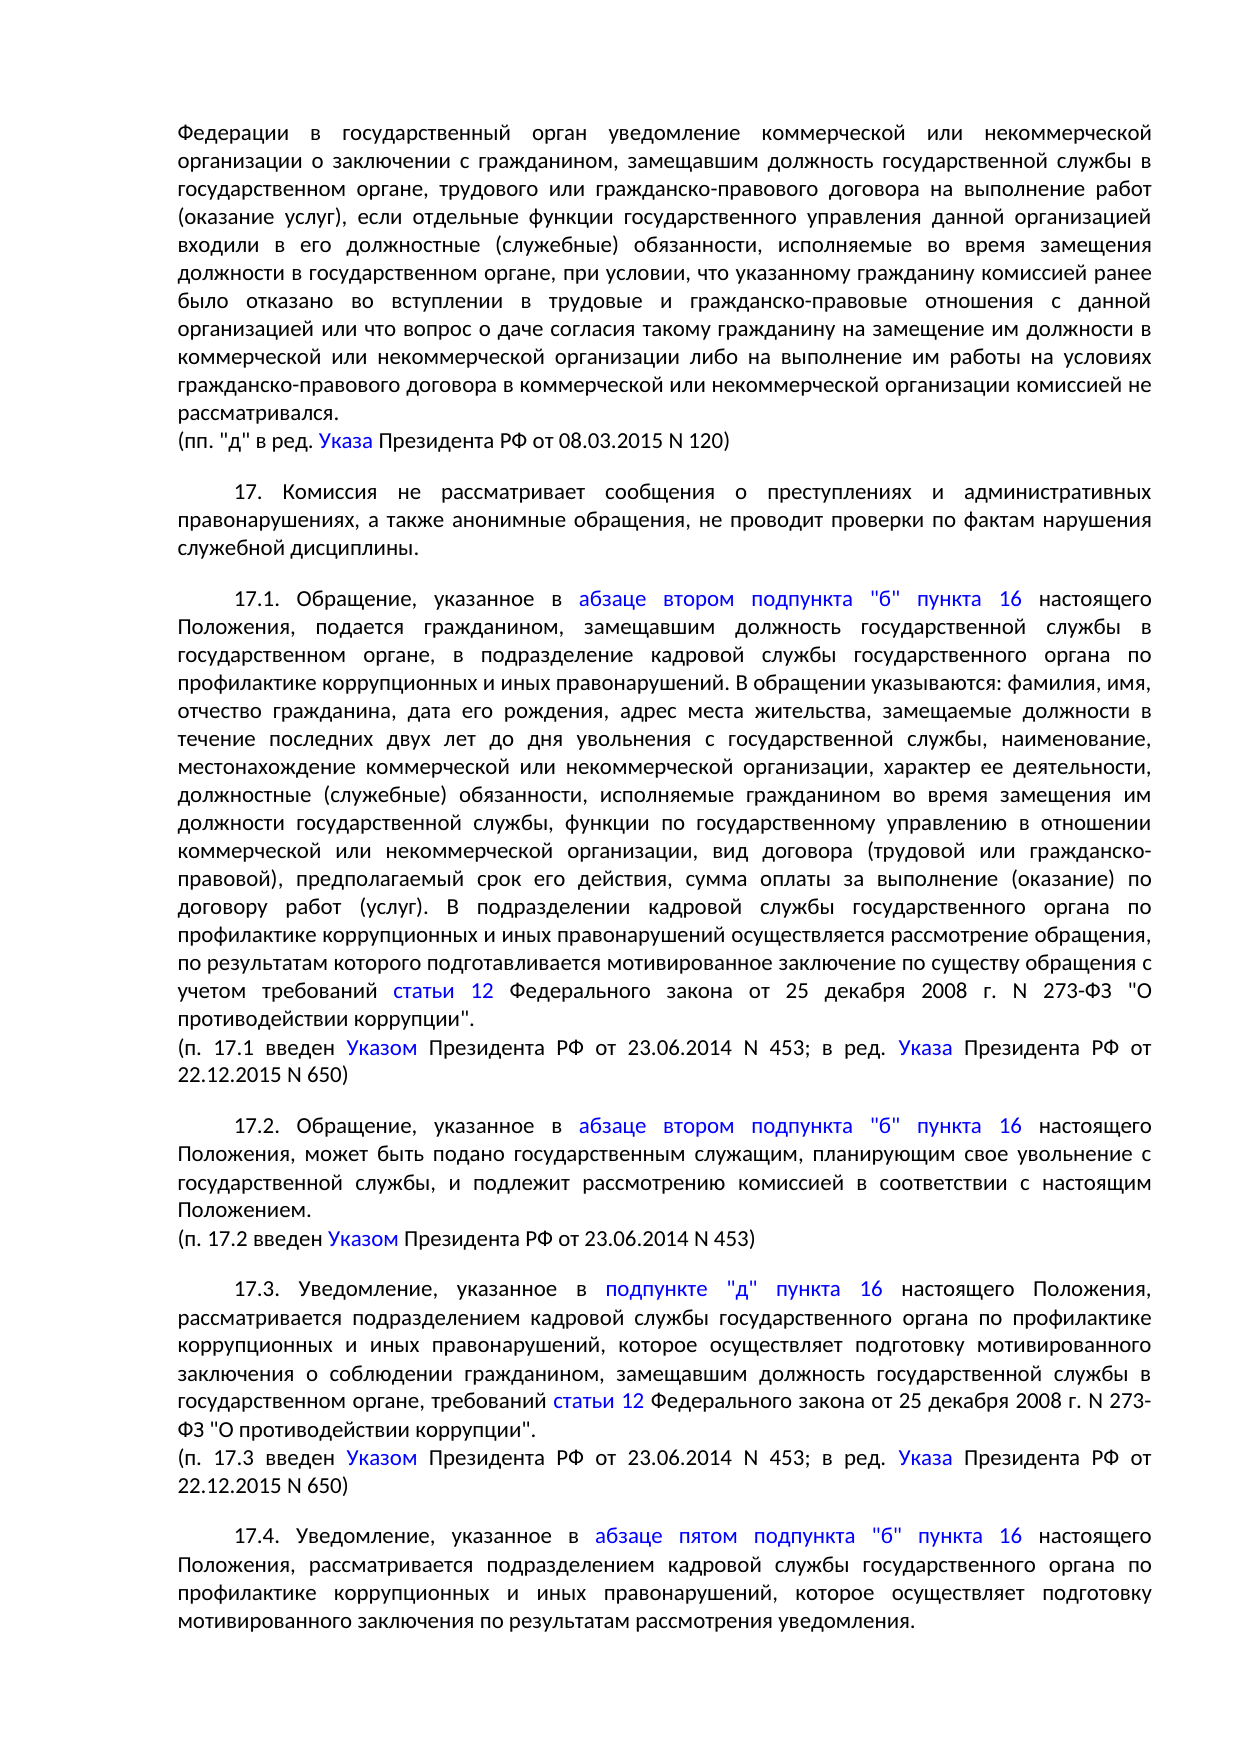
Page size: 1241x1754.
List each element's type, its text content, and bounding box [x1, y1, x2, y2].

text (п. 17.1 введен Указом Президента РФ от 23.06.2014 N 453; в ред. Указа Президента РФ от 22.12.2015 N 650) [177, 1033, 1152, 1089]
text 17.2. Обращение, указанное в абзаце втором подпункта "б" пункта 16 настоящего Положения, может быть подано государственным служащим, планирующим свое увольнение с государственной службы, и подлежит рассмотрению комиссией в соответствии с настоящим Положением. [177, 1112, 1152, 1224]
text (пп. "д" в ред. Указа Президента РФ от 08.03.2015 N 120) [177, 426, 1152, 454]
text 17.1. Обращение, указанное в абзаце втором подпункта "б" пункта 16 настоящего Положения, подается гражданином, замещавшим должность государственной службы в государственном органе, в подразделение кадровой службы государственного органа по профилактике коррупционных и иных правонарушений. В обращении указываются: фамилия, имя, отчество гражданина, дата его рождения, адрес места жительства, замещаемые должности в течение последних двух лет до дня увольнения с государственной службы, наименование, местонахождение коммерческой или некоммерческой организации, характер ее деятельности, должностные (служебные) обязанности, исполняемые гражданином во время замещения им должности государственной службы, функции по государственному управлению в отношении коммерческой или некоммерческой организации, вид договора (трудовой или гражданско-правовой), предполагаемый срок его действия, сумма оплаты за выполнение (оказание) по договору работ (услуг). В подразделении кадровой службы государственного органа по профилактике коррупционных и иных правонарушений осуществляется рассмотрение обращения, по результатам которого подготавливается мотивированное заключение по существу обращения с учетом требований статьи 12 Федерального закона от 25 декабря 2008 г. N 273-ФЗ "О противодействии коррупции". [177, 584, 1152, 1033]
text (п. 17.3 введен Указом Президента РФ от 23.06.2014 N 453; в ред. Указа Президента РФ от 22.12.2015 N 650) [177, 1443, 1152, 1499]
text 17.4. Уведомление, указанное в абзаце пятом подпункта "б" пункта 16 настоящего Положения, рассматривается подразделением кадровой службы государственного органа по профилактике коррупционных и иных правонарушений, которое осуществляет подготовку мотивированного заключения по результатам рассмотрения уведомления. [177, 1522, 1152, 1634]
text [177, 118, 1152, 426]
text 17.3. Уведомление, указанное в подпункте "д" пункта 16 настоящего Положения, рассматривается подразделением кадровой службы государственного органа по профилактике коррупционных и иных правонарушений, которое осуществляет подготовку мотивированного заключения о соблюдении гражданином, замещавшим должность государственной службы в государственном органе, требований статьи 12 Федерального закона от 25 декабря 2008 г. N 273-ФЗ "О противодействии коррупции". [177, 1274, 1152, 1443]
text (п. 17.2 введен Указом Президента РФ от 23.06.2014 N 453) [177, 1224, 1152, 1252]
text 17. Комиссия не рассматривает сообщения о преступлениях и административных правонарушениях, а также анонимные обращения, не проводит проверки по фактам нарушения служебной дисциплины. [177, 477, 1152, 561]
